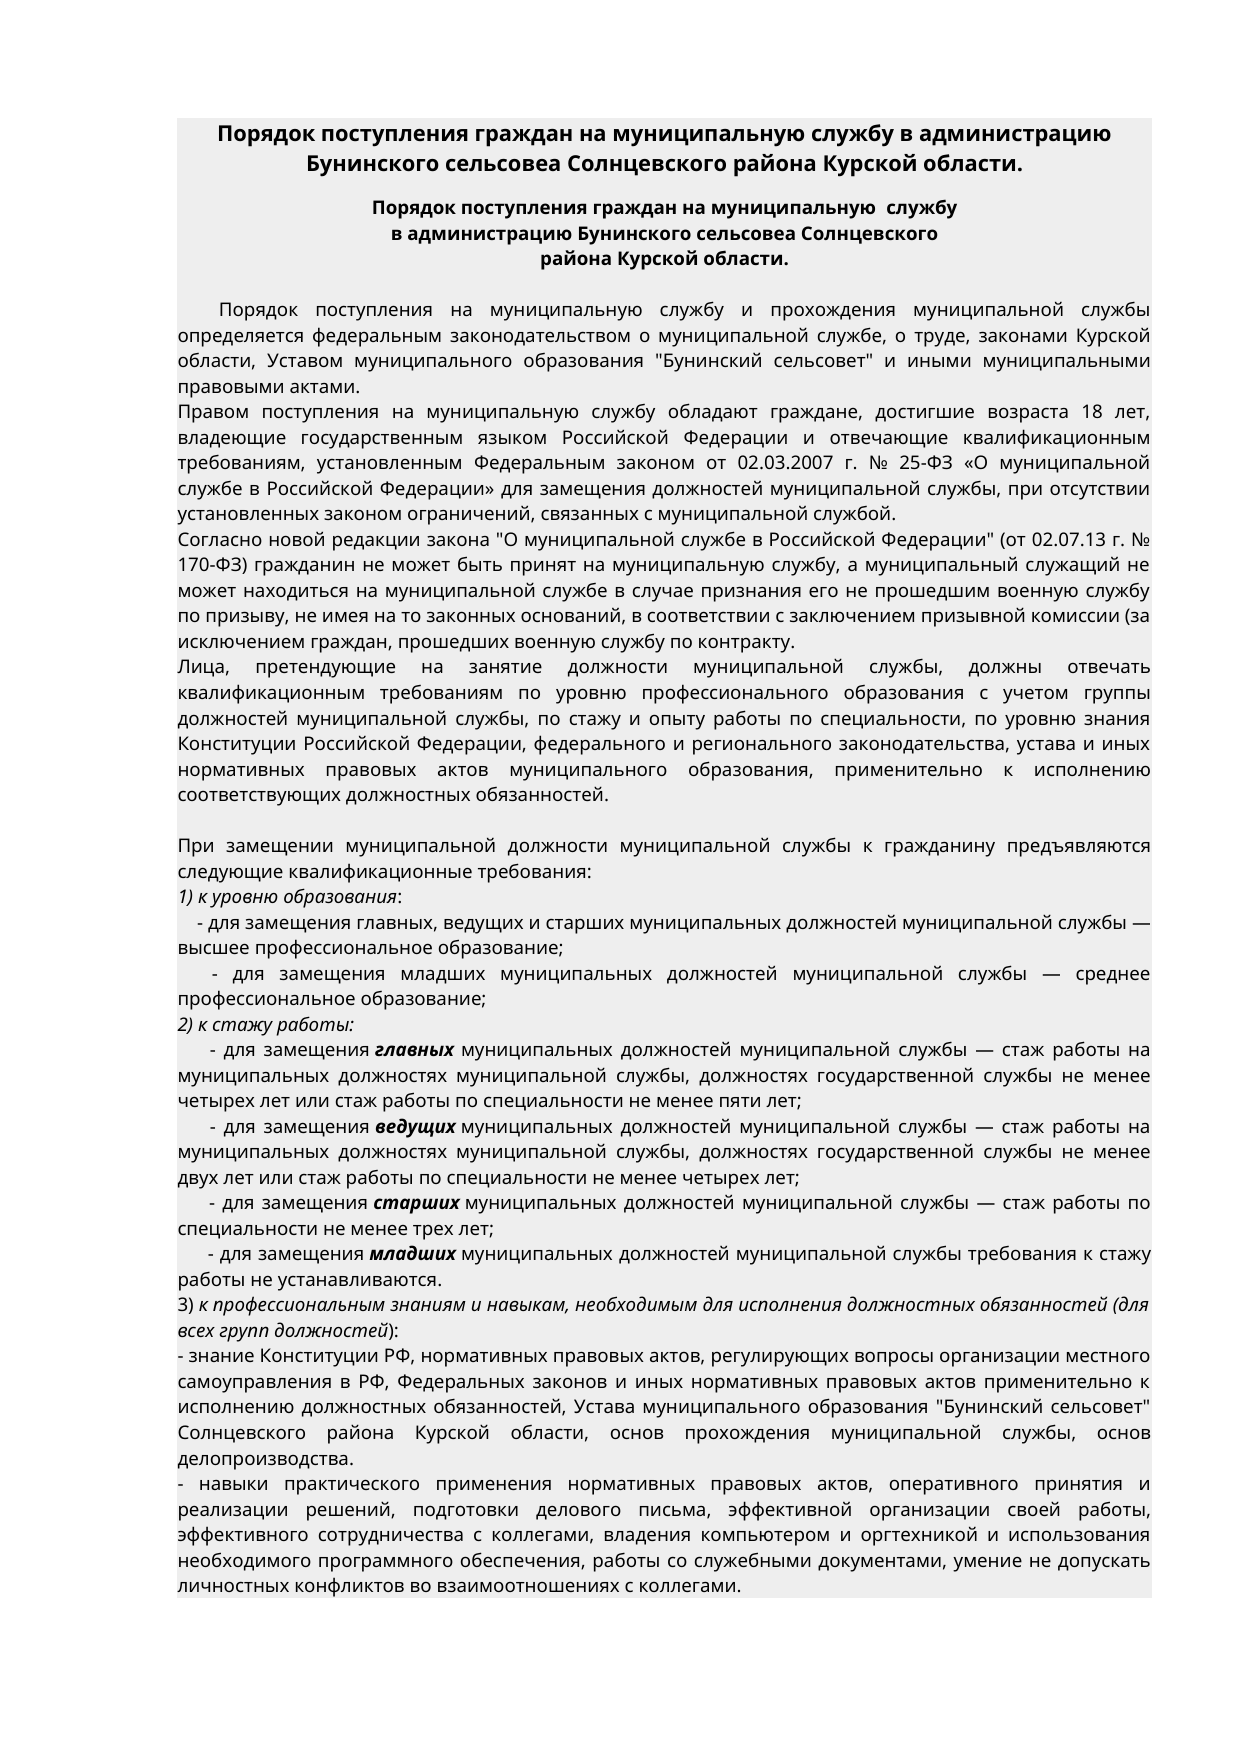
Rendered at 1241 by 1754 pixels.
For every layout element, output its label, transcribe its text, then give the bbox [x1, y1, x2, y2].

text - для замещения старших муниципальных должностей муниципальной службы — стаж работы по специальности не менее трех лет; [177, 1190, 1152, 1241]
text Согласно новой редакции закона "О муниципальной службе в Российской Федерации" (от 02.07.13 г. № 170-ФЗ) гражданин не может быть принят на муниципальную службу, а муниципальный служащий не может находиться на муниципальной службе в случае признания его не прошедшим военную службу по призыву, не имея на то законных оснований, в соответствии с заключением призывной комиссии (за исключением граждан, прошедших военную службу по контракту. [177, 526, 1152, 654]
text - знание Конституции РФ, нормативных правовых актов, регулирующих вопросы организации местного самоуправления в РФ, Федеральных законов и иных нормативных правовых актов применительно к исполнению должностных обязанностей, Устава муниципального образования "Бунинский сельсовет" Солнцевского района Курской области, основ прохождения муниципальной службы, основ делопроизводства. [177, 1343, 1152, 1470]
text Порядок поступления граждан на муниципальную службу в администрацию Бунинского сельсовеа Солнцевского района Курской области. [177, 118, 1152, 178]
text Правом поступления на муниципальную службу обладают граждане, достигшие возраста 18 лет, владеющие государственным языком Российской Федерации и отвечающие квалификационным требованиям, установленным Федеральным законом от 02.03.2007 г. № 25-ФЗ «О муниципальной службе в Российской Федерации» для замещения должностей муниципальной службы, при отсутствии установленных законом ограничений, связанных с муниципальной службой. [177, 398, 1152, 526]
text 3) к профессиональным знаниям и навыкам, необходимым для исполнения должностных обязанностей (для всех групп должностей): [177, 1292, 1152, 1343]
text Порядок поступления на муниципальную службу и прохождения муниципальной службы определяется федеральным законодательством о муниципальной службе, о труде, законами Курской области, Уставом муниципального образования "Бунинский сельсовет" и иными муниципальными правовыми актами. [177, 296, 1152, 398]
text - для замещения ведущих муниципальных должностей муниципальной службы — стаж работы на муниципальных должностях муниципальной службы, должностях государственной службы не менее двух лет или стаж работы по специальности не менее четырех лет; [177, 1113, 1152, 1190]
text 1) к уровню образования: [177, 883, 1152, 909]
text Лица, претендующие на занятие должности муниципальной службы, должны отвечать квалификационным требованиям по уровню профессионального образования с учетом группы должностей муниципальной службы, по стажу и опыту работы по специальности, по уровню знания Конституции Российской Федерации, федерального и регионального законодательства, устава и иных нормативных правовых актов муниципального образования, применительно к исполнению соответствующих должностных обязанностей. [177, 654, 1152, 807]
text района Курской области. [177, 245, 1152, 271]
text - для замещения главных, ведущих и старших муниципальных должностей муниципальной службы — высшее профессиональное образование; [177, 909, 1152, 960]
text - для замещения главных муниципальных должностей муниципальной службы — стаж работы на муниципальных должностях муниципальной службы, должностях государственной службы не менее четырех лет или стаж работы по специальности не менее пяти лет; [177, 1037, 1152, 1113]
text 2) к стажу работы: [177, 1011, 1152, 1037]
text - для замещения младших муниципальных должностей муниципальной службы — среднее профессиональное образование; [177, 960, 1152, 1011]
text Порядок поступления граждан на муниципальную службу [177, 194, 1152, 220]
text - для замещения младших муниципальных должностей муниципальной службы требования к стажу работы не устанавливаются. [177, 1241, 1152, 1292]
text в администрацию Бунинского сельсовеа Солнцевского [177, 220, 1152, 245]
text - навыки практического применения нормативных правовых актов, оперативного принятия и реализации решений, подготовки делового письма, эффективной организации своей работы, эффективного сотрудничества с коллегами, владения компьютером и оргтехникой и использования необходимого программного обеспечения, работы со служебными документами, умение не допускать личностных конфликтов во взаимоотношениях с коллегами. [177, 1470, 1152, 1598]
text При замещении муниципальной должности муниципальной службы к гражданину предъявляются следующие квалификационные требования: [177, 832, 1152, 883]
